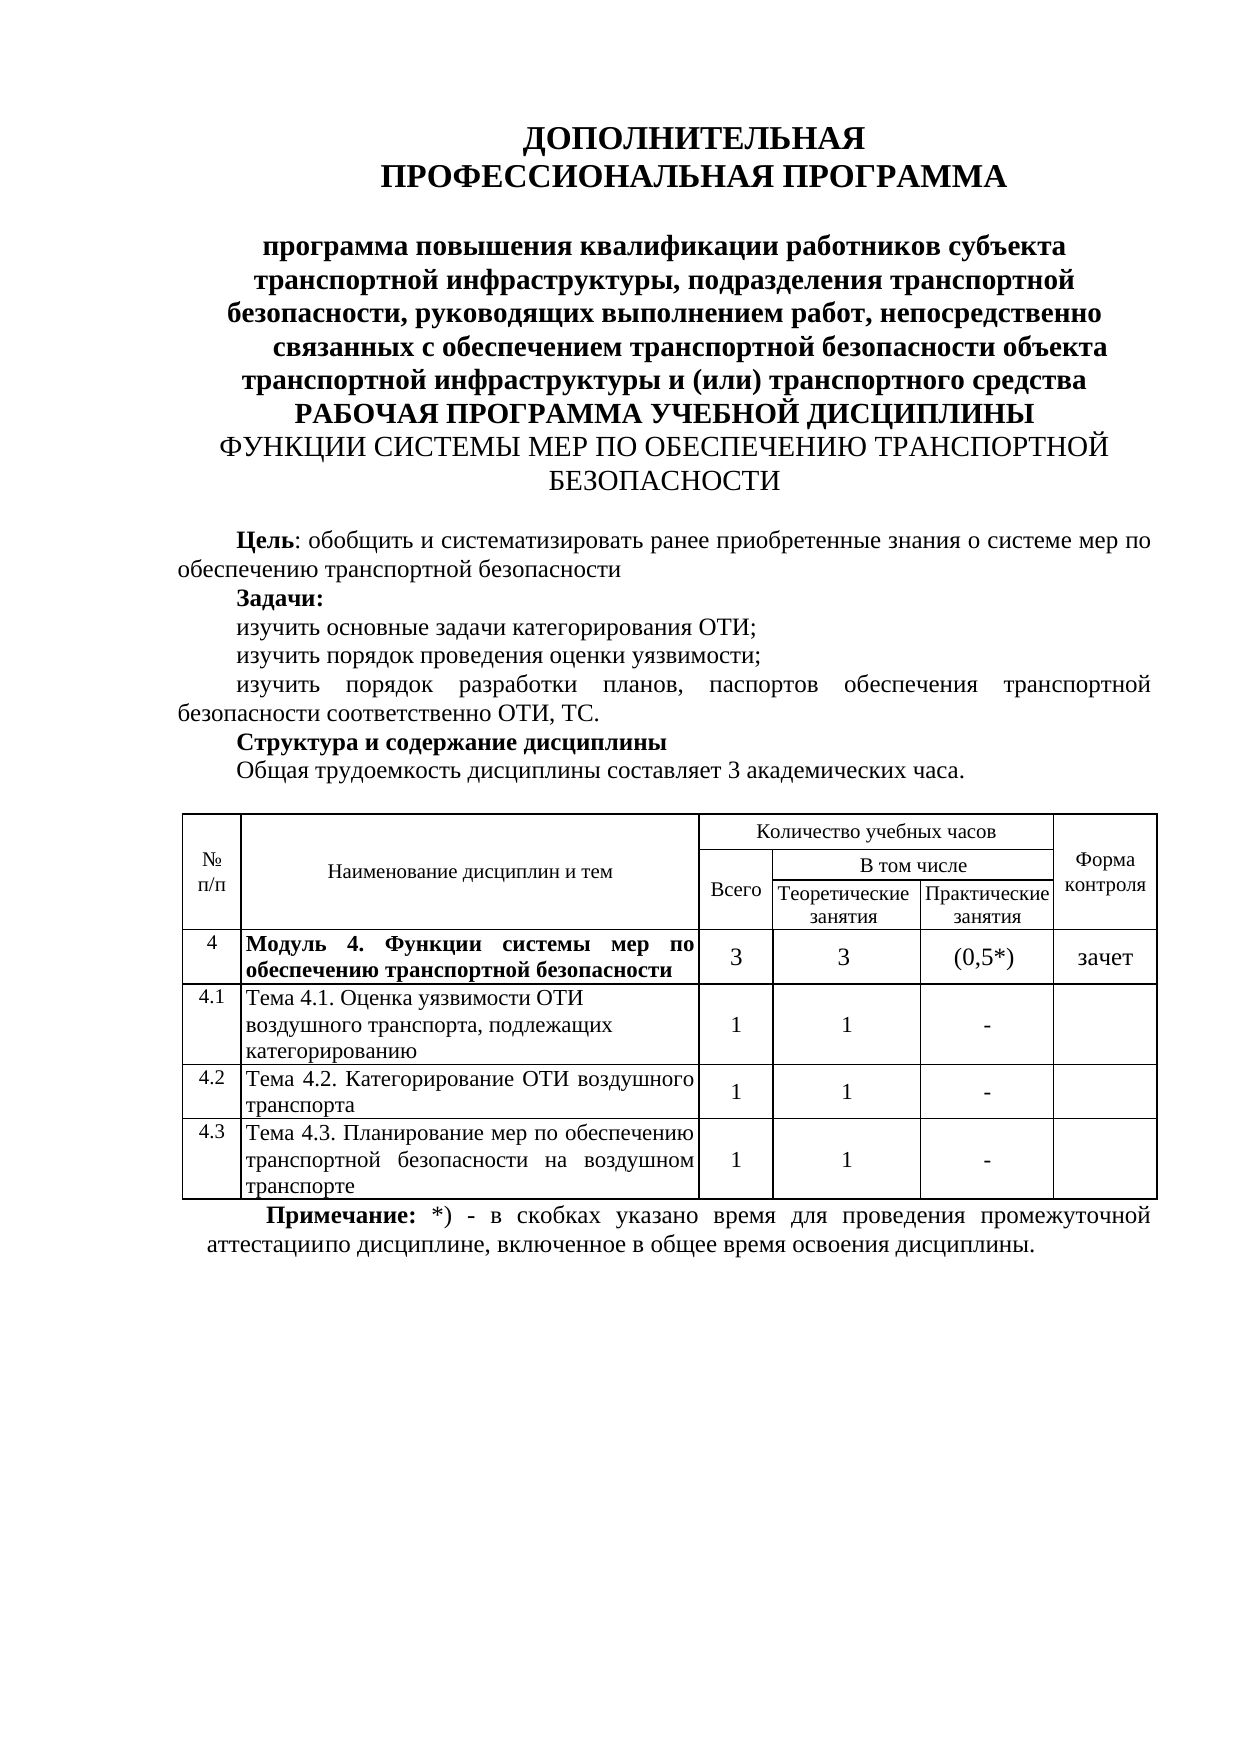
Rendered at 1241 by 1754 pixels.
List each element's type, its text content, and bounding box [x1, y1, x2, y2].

text ДОПОЛНИТЕЛЬНАЯ [177, 118, 1211, 156]
table_cell Практические занятия [921, 881, 1053, 928]
text РАБОЧАЯ ПРОГРАММА УЧЕБНОЙ ДИСЦИПЛИНЫ [177, 396, 1152, 429]
text безопасности [177, 463, 1152, 497]
table_cell 3 [774, 930, 920, 983]
text транспортной инфраструктуры и (или) транспортного средства [177, 362, 1152, 396]
table_cell (0,5*) [921, 930, 1053, 983]
table_header № п/п [183, 815, 240, 928]
table_cell [1054, 1119, 1156, 1198]
table_cell - [921, 1065, 1053, 1118]
text Общая трудоемкость дисциплины составляет 3 академических часа. [177, 755, 1152, 784]
text Примечание: *) - в скобках указано время для проведения промежуточной аттестации по дисциплине, включенное в общее время освоения дисциплины. [207, 1200, 1152, 1257]
table_cell 4 [183, 930, 240, 983]
table_cell Тема 4.3. Планирование мер по обеспечению транспортной безопасности на воздушном транспорте [242, 1119, 698, 1198]
text Структура и содержание дисциплины [177, 727, 1152, 755]
table_cell [1054, 1065, 1156, 1118]
text Задачи: [177, 583, 1152, 612]
text изучить основные задачи категорирования ОТИ; [177, 612, 1152, 640]
table_cell Тема 4.1. Оценка уязвимости ОТИ воздушного транспорта, подлежащих категорированию [242, 985, 698, 1063]
table_cell 4.1 [183, 985, 240, 1063]
text программа повышения квалификации работников субъекта [177, 228, 1152, 262]
table_cell 4.2 [183, 1065, 240, 1118]
text Цель: обобщить и систематизировать ранее приобретенные знания о системе мер по обеспечению транспортной безопасности [177, 525, 1152, 583]
table_cell 1 [774, 1119, 920, 1198]
table_cell 4.3 [183, 1119, 240, 1198]
table_header Форма контроля [1054, 815, 1156, 928]
table_cell [1054, 985, 1156, 1063]
table_cell Модуль 4. Функции системы мер по обеспечению транспортной безопасности [242, 930, 698, 983]
table_header Количество учебных часов [700, 815, 1053, 849]
table_cell 1 [774, 985, 920, 1063]
text связанных с обеспечением транспортной безопасности объекта [177, 329, 1152, 362]
table_cell 1 [700, 985, 772, 1063]
table_header Наименование дисциплин и тем [242, 815, 698, 928]
text безопасности, руководящих выполнением работ, непосредственно [177, 295, 1152, 329]
text Функции системы мер по обеспечению транспортной [177, 429, 1152, 463]
text транспортной инфраструктуры, подразделения транспортной [177, 262, 1152, 295]
table_cell 1 [774, 1065, 920, 1118]
table_cell 1 [700, 1119, 772, 1198]
table_cell Теоретические занятия [773, 881, 920, 928]
table_cell Тема 4.2. Категорирование ОТИ воздушного транспорта [242, 1065, 698, 1118]
table_cell - [921, 1119, 1053, 1198]
table_cell зачет [1054, 930, 1156, 983]
text изучить порядок разработки планов, паспортов обеспечения транспортной безопасности соответственно ОТИ, ТС. [177, 669, 1152, 727]
table_cell Всего [700, 850, 772, 928]
table_cell В том числе [773, 850, 1053, 879]
table_cell - [921, 985, 1053, 1063]
text изучить порядок проведения оценки уязвимости; [177, 640, 1152, 669]
table_cell 1 [700, 1065, 772, 1118]
table_cell 3 [700, 930, 772, 983]
text ПРОФЕССИОНАЛЬНАЯ ПРОГРАММА [177, 156, 1211, 195]
